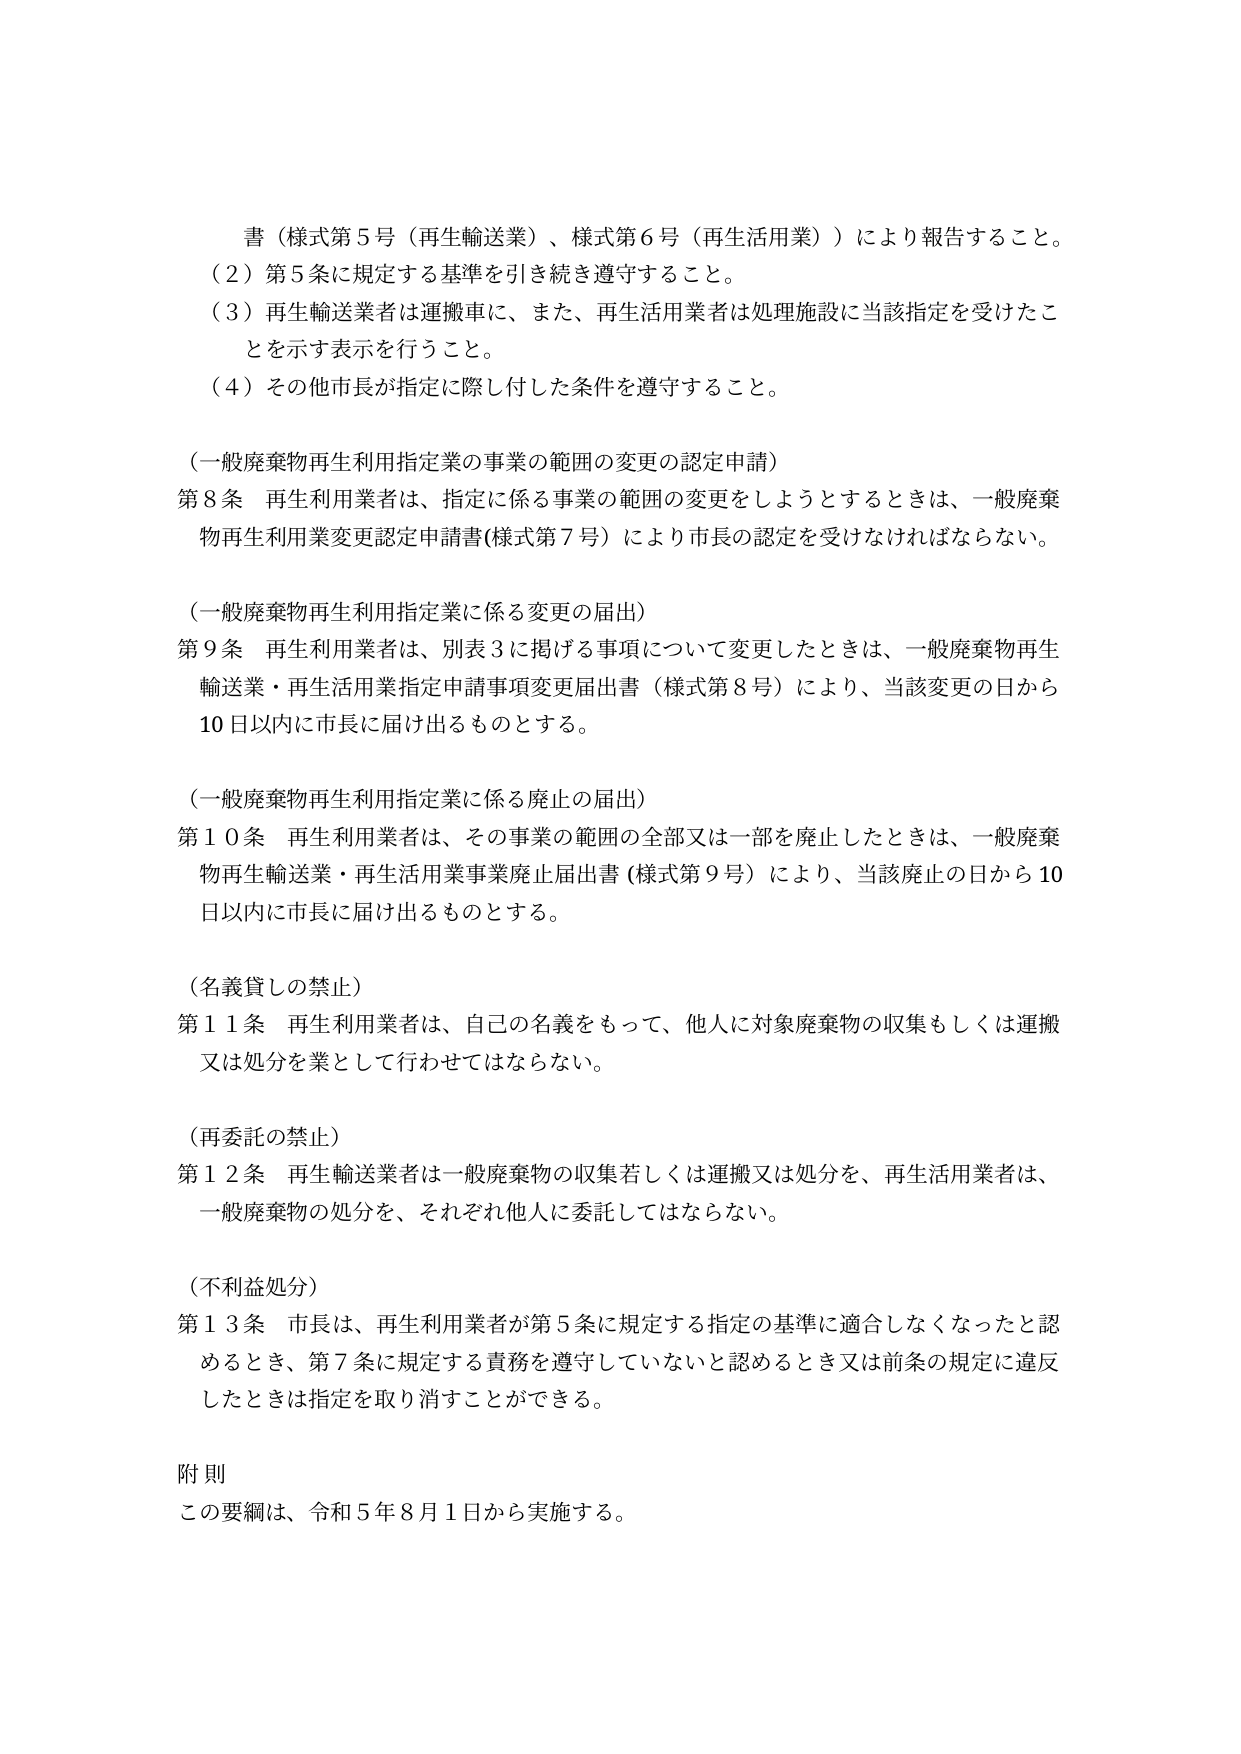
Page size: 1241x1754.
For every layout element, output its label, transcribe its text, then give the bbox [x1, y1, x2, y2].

text （再委託の禁止） [177, 1117, 1063, 1154]
text （一般廃棄物再生利用指定業に係る廃止の届出） [177, 779, 1063, 817]
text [199, 217, 1063, 254]
text （一般廃棄物再生利用指定業に係る変更の届出） [177, 592, 1063, 629]
text 附 則 [177, 1454, 1063, 1492]
text （２）第５条に規定する基準を引き続き遵守すること。 [177, 254, 1063, 292]
text 第１１条 再生利用業者は、自己の名義をもって、他人に対象廃棄物の収集もしくは運搬又は処分を業として行わせてはならない。 [177, 1004, 1063, 1079]
text （４）その他市長が指定に際し付した条件を遵守すること。 [199, 367, 1063, 404]
text 第８条 再生利用業者は、指定に係る事業の範囲の変更をしようとするときは、一般廃棄物再生利用業変更認定申請書(様式第７号）により市長の認定を受けなければならない。 [177, 479, 1063, 554]
text （一般廃棄物再生利用指定業の事業の範囲の変更の認定申請） [177, 442, 1063, 479]
text 第１０条 再生利用業者は、その事業の範囲の全部又は一部を廃止したときは、一般廃棄物再生輸送業・再生活用業事業廃止届出書 (様式第９号）により、当該廃止の日から10日以内に市長に届け出るものとする。 [177, 817, 1063, 929]
text （名義貸しの禁止） [177, 967, 1063, 1004]
text 第９条 再生利用業者は、別表３に掲げる事項について変更したときは、一般廃棄物再生輸送業・再生活用業指定申請事項変更届出書（様式第８号）により、当該変更の日から10日以内に市長に届け出るものとする。 [177, 629, 1063, 742]
text この要綱は、令和５年８月１日から実施する。 [177, 1492, 1063, 1529]
text （不利益処分） [177, 1267, 1063, 1304]
text （３）再生輸送業者は運搬車に、また、再生活用業者は処理施設に当該指定を受けたことを示す表示を行うこと。 [199, 292, 1063, 367]
text 第１２条 再生輸送業者は一般廃棄物の収集若しくは運搬又は処分を、再生活用業者は、一般廃棄物の処分を、それぞれ他人に委託してはならない。 [177, 1154, 1063, 1229]
text 第１３条 市長は、再生利用業者が第５条に規定する指定の基準に適合しなくなったと認めるとき、第７条に規定する責務を遵守していないと認めるとき又は前条の規定に違反したときは指定を取り消すことができる。 [177, 1304, 1063, 1417]
